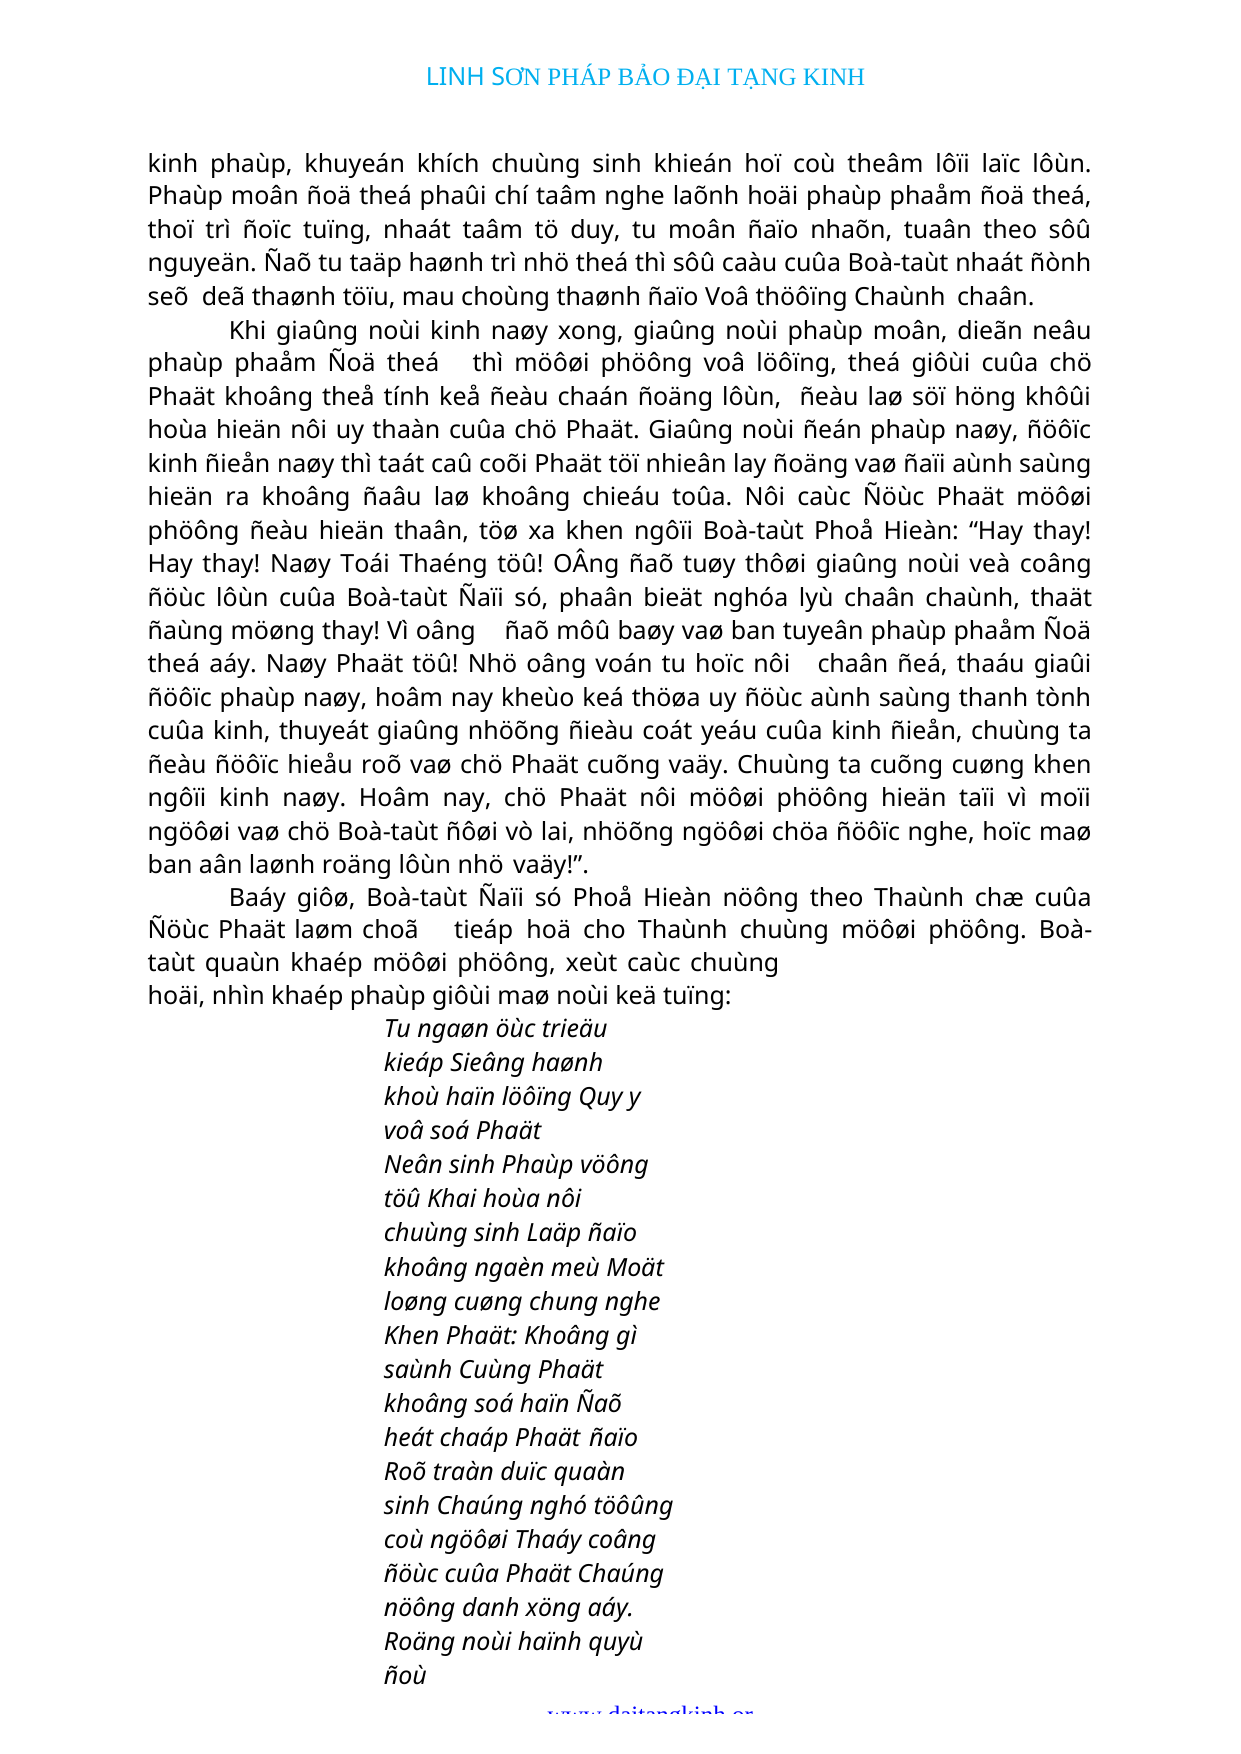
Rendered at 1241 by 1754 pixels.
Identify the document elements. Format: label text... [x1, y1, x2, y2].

text Baáy giôø, Boà-taùt Ñaïi só Phoå Hieàn nöông theo Thaùnh chæ cuûa Ñöùc Phaät laøm choã tieáp hoä cho Thaùnh chuùng möôøi phöông. Boà-taùt quaùn khaép möôøi phöông, xeùt caùc chuùng [147, 881, 1093, 979]
text Khi giaûng noùi kinh naøy xong, giaûng noùi phaùp moân, dieãn neâu phaùp phaåm Ñoä theá thì möôøi phöông voâ löôïng, theá giôùi cuûa chö Phaät khoâng theå tính keå ñeàu chaán ñoäng lôùn, ñeàu laø söï höng khôûi hoùa hieän nôi uy thaàn cuûa chö Phaät. Giaûng noùi ñeán phaùp naøy, ñöôïc kinh ñieån naøy thì taát caû coõi Phaät töï nhieân lay ñoäng vaø ñaïi aùnh saùng hieän ra khoâng ñaâu laø khoâng chieáu toûa. Nôi caùc Ñöùc Phaät möôøi phöông ñeàu hieän thaân, töø xa khen ngôïi Boà-taùt Phoå Hieàn: “Hay thay! Hay thay! Naøy Toái Thaéng töû! OÂng ñaõ tuøy thôøi giaûng noùi veà coâng ñöùc lôùn cuûa Boà-taùt Ñaïi só, phaân bieät nghóa lyù chaân chaùnh, thaät ñaùng möøng thay! Vì oâng ñaõ môû baøy vaø ban tuyeân phaùp phaåm Ñoä theá aáy. Naøy Phaät töû! Nhö oâng voán tu hoïc nôi chaân ñeá, thaáu giaûi ñöôïc phaùp naøy, hoâm nay kheùo keá thöøa uy ñöùc aùnh saùng thanh tònh cuûa kinh, thuyeát giaûng nhöõng ñieàu coát yeáu cuûa kinh ñieån, chuùng ta ñeàu ñöôïc hieåu roõ vaø chö Phaät cuõng vaäy. Chuùng ta cuõng cuøng khen ngôïi kinh naøy. Hoâm nay, chö Phaät nôi möôøi phöông hieän taïi vì moïi ngöôøi vaø chö Boà-taùt ñôøi vò lai, nhöõng ngöôøi chöa ñöôïc nghe, hoïc maø ban aân laønh roäng lôùn nhö vaäy!”. [147, 312, 1093, 881]
text Neân sinh Phaùp vöông töû Khai hoùa nôi chuùng sinh Laäp ñaïo khoâng ngaèn meù Moät loøng cuøng chung nghe Khen Phaät: Khoâng gì saùnh Cuùng Phaät khoâng soá haïn Ñaõ heát chaáp Phaät ñaïo [384, 1147, 666, 1453]
text hoäi, nhìn khaép phaùp giôùi maø noùi keä tuïng: [147, 979, 1105, 1011]
text kinh phaùp, khuyeán khích chuùng sinh khieán hoï coù theâm lôïi laïc lôùn. Phaùp moân ñoä theá phaûi chí taâm nghe laõnh hoäi phaùp phaåm ñoä theá, thoï trì ñoïc tuïng, nhaát taâm tö duy, tu moân ñaïo nhaõn, tuaân theo sôû nguyeän. Ñaõ tu taäp haønh trì nhö theá thì sôû caàu cuûa Boà-taùt nhaát ñònh seõ deã thaønh töïu, mau choùng thaønh ñaïo Voâ thöôïng Chaùnh chaân. [147, 145, 1093, 312]
text Tu ngaøn öùc trieäu kieáp Sieâng haønh khoù haïn löôïng Quy y voâ soá Phaät [384, 1011, 658, 1147]
text Roõ traàn duïc quaàn sinh Chaúng nghó töôûng coù ngöôøi Thaáy coâng ñöùc cuûa Phaät Chaúng nöông danh xöng aáy. Roäng noùi haïnh quyù ñoù [384, 1453, 675, 1692]
